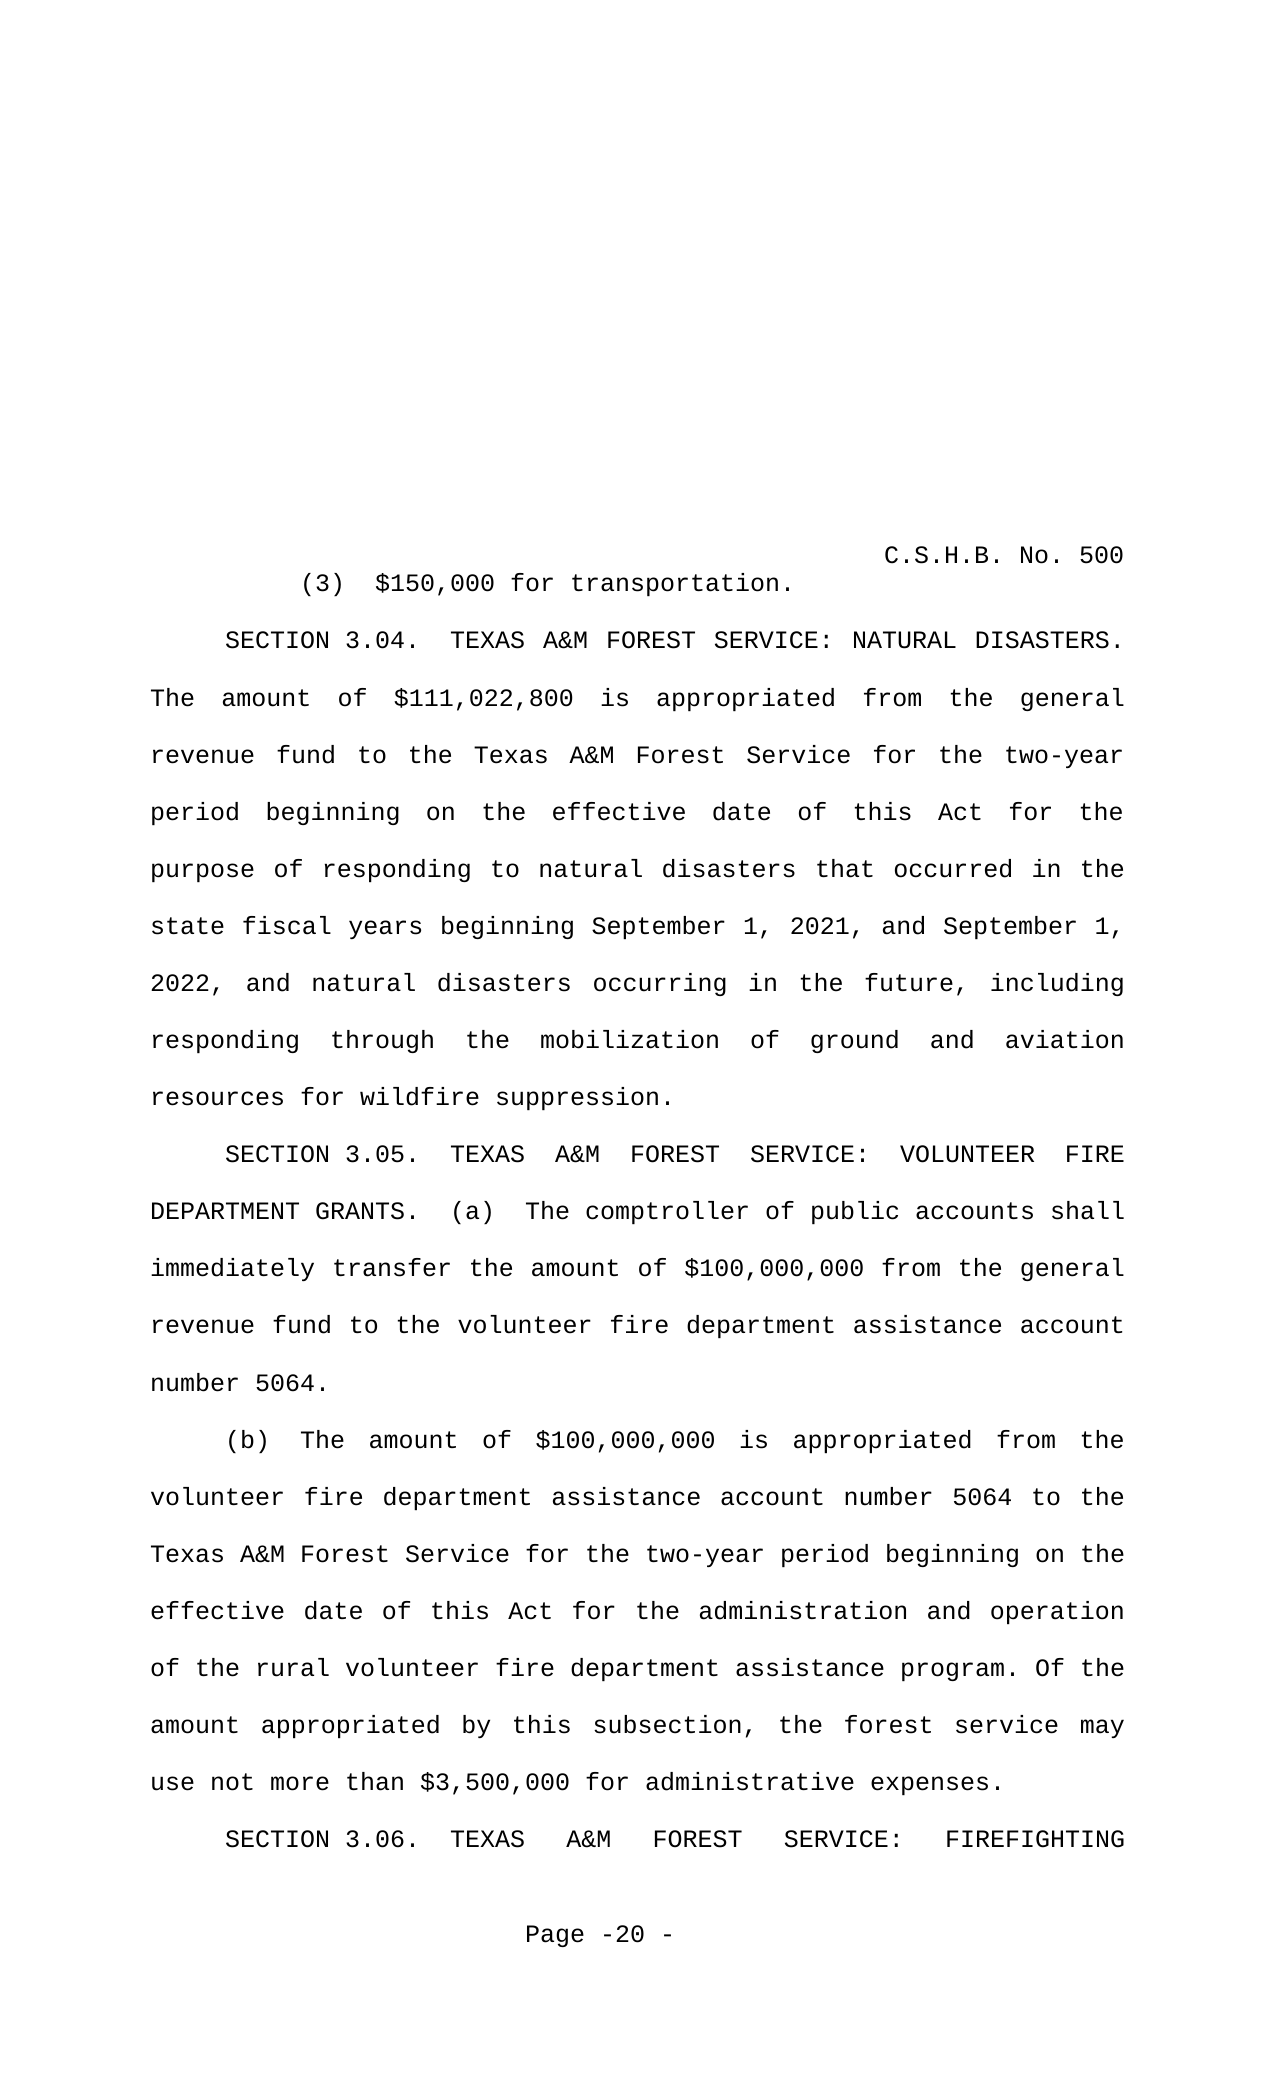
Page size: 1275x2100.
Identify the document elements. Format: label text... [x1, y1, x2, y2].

text SECTION 3.04. TEXAS A&M FOREST SERVICE: NATURAL DISASTERS. The amount of $111,022,800 is appropriated from the general revenue fund to the Texas A&M Forest Service for the two-year period beginning on the effective date of this Act for the purpose of responding to natural disasters that occurred in the state fiscal years beginning September 1, 2021, and September 1, 2022, and natural disasters occurring in the future, including responding through the mobilization of ground and aviation resources for wildfire suppression. [150, 628, 1125, 1113]
text (3) $150,000 for transportation. [150, 571, 1125, 599]
text (b) The amount of $100,000,000 is appropriated from the volunteer fire department assistance account number 5064 to the Texas A&M Forest Service for the two-year period beginning on the effective date of this Act for the administration and operation of the rural volunteer fire department assistance program. Of the amount appropriated by this subsection, the forest service may use not more than $3,500,000 for administrative expenses. [150, 1427, 1125, 1798]
text SECTION 3.05. TEXAS A&M FOREST SERVICE: VOLUNTEER FIRE DEPARTMENT GRANTS. (a) The comptroller of public accounts shall immediately transfer the amount of $100,000,000 from the general revenue fund to the volunteer fire department assistance account number 5064. [150, 1142, 1125, 1398]
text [150, 1827, 1125, 1855]
